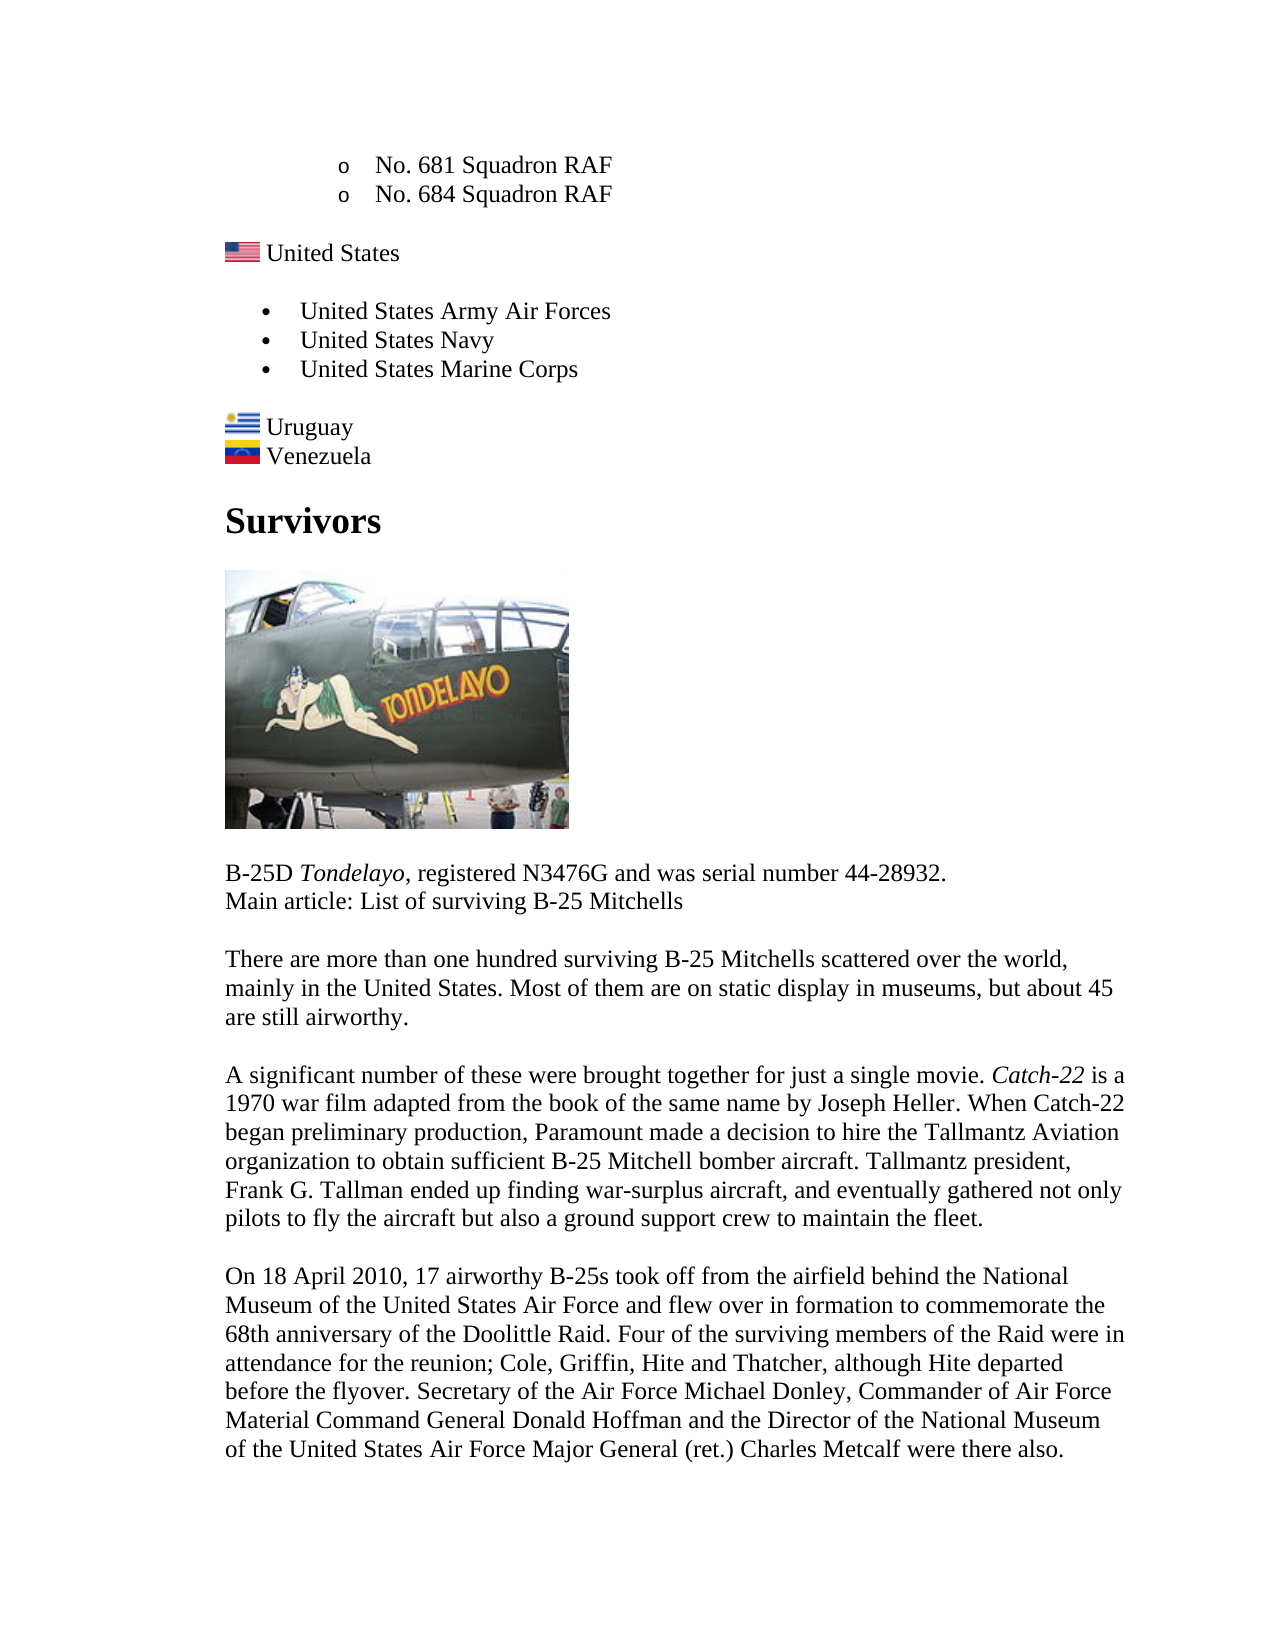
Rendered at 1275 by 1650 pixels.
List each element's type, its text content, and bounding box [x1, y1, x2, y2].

text B-25D Tondelayo, registered N3476G and was serial number 44-28932. [225, 858, 1125, 886]
list United States Navy [262, 325, 1125, 354]
text A significant number of these were brought together for just a single movie. Catch-22 is a 1970 war film adapted from the book of the same name by Joseph Heller. When Catch-22 began preliminary production, Paramount made a decision to hire the Tallmantz Aviation organization to obtain sufficient B-25 Mitchell bomber aircraft. Tallmantz president, Frank G. Tallman ended up finding war-surplus aircraft, and eventually gathered not only pilots to fly the aircraft but also a ground support crew to maintain the fleet. [225, 1060, 1125, 1232]
picture [225, 411, 260, 436]
picture [225, 242, 260, 262]
list No. 681 Squadron RAF [337, 150, 1125, 179]
list United States Army Air Forces [262, 296, 1125, 325]
list No. 684 Squadron RAF [337, 179, 1125, 209]
list United States Marine Corps [262, 354, 1125, 382]
picture [225, 440, 260, 464]
text On 18 April 2010, 17 airworthy B-25s took off from the airfield behind the National Museum of the United States Air Force and flew over in formation to commemorate the 68th anniversary of the Doolittle Raid. Four of the surviving members of the Raid were in attendance for the reunion; Cole, Griffin, Hite and Thatcher, although Hite departed before the flyover. Secretary of the Air Force Michael Donley, Commander of Air Force Material Command General Donald Hoffman and the Director of the National Museum of the United States Air Force Major General (ret.) Charles Metcalf were there also. [225, 1261, 1125, 1463]
text Survivors [225, 499, 1125, 542]
text Main article: List of surviving B-25 Mitchells [225, 886, 1125, 915]
text Venezuela [225, 441, 1125, 469]
picture [225, 570, 569, 829]
text United States [225, 238, 1125, 267]
text There are more than one hundred surviving B-25 Mitchells scattered over the world, mainly in the United States. Most of them are on static display in museums, but about 45 are still airworthy. [225, 944, 1125, 1031]
text Uruguay [225, 412, 1125, 441]
